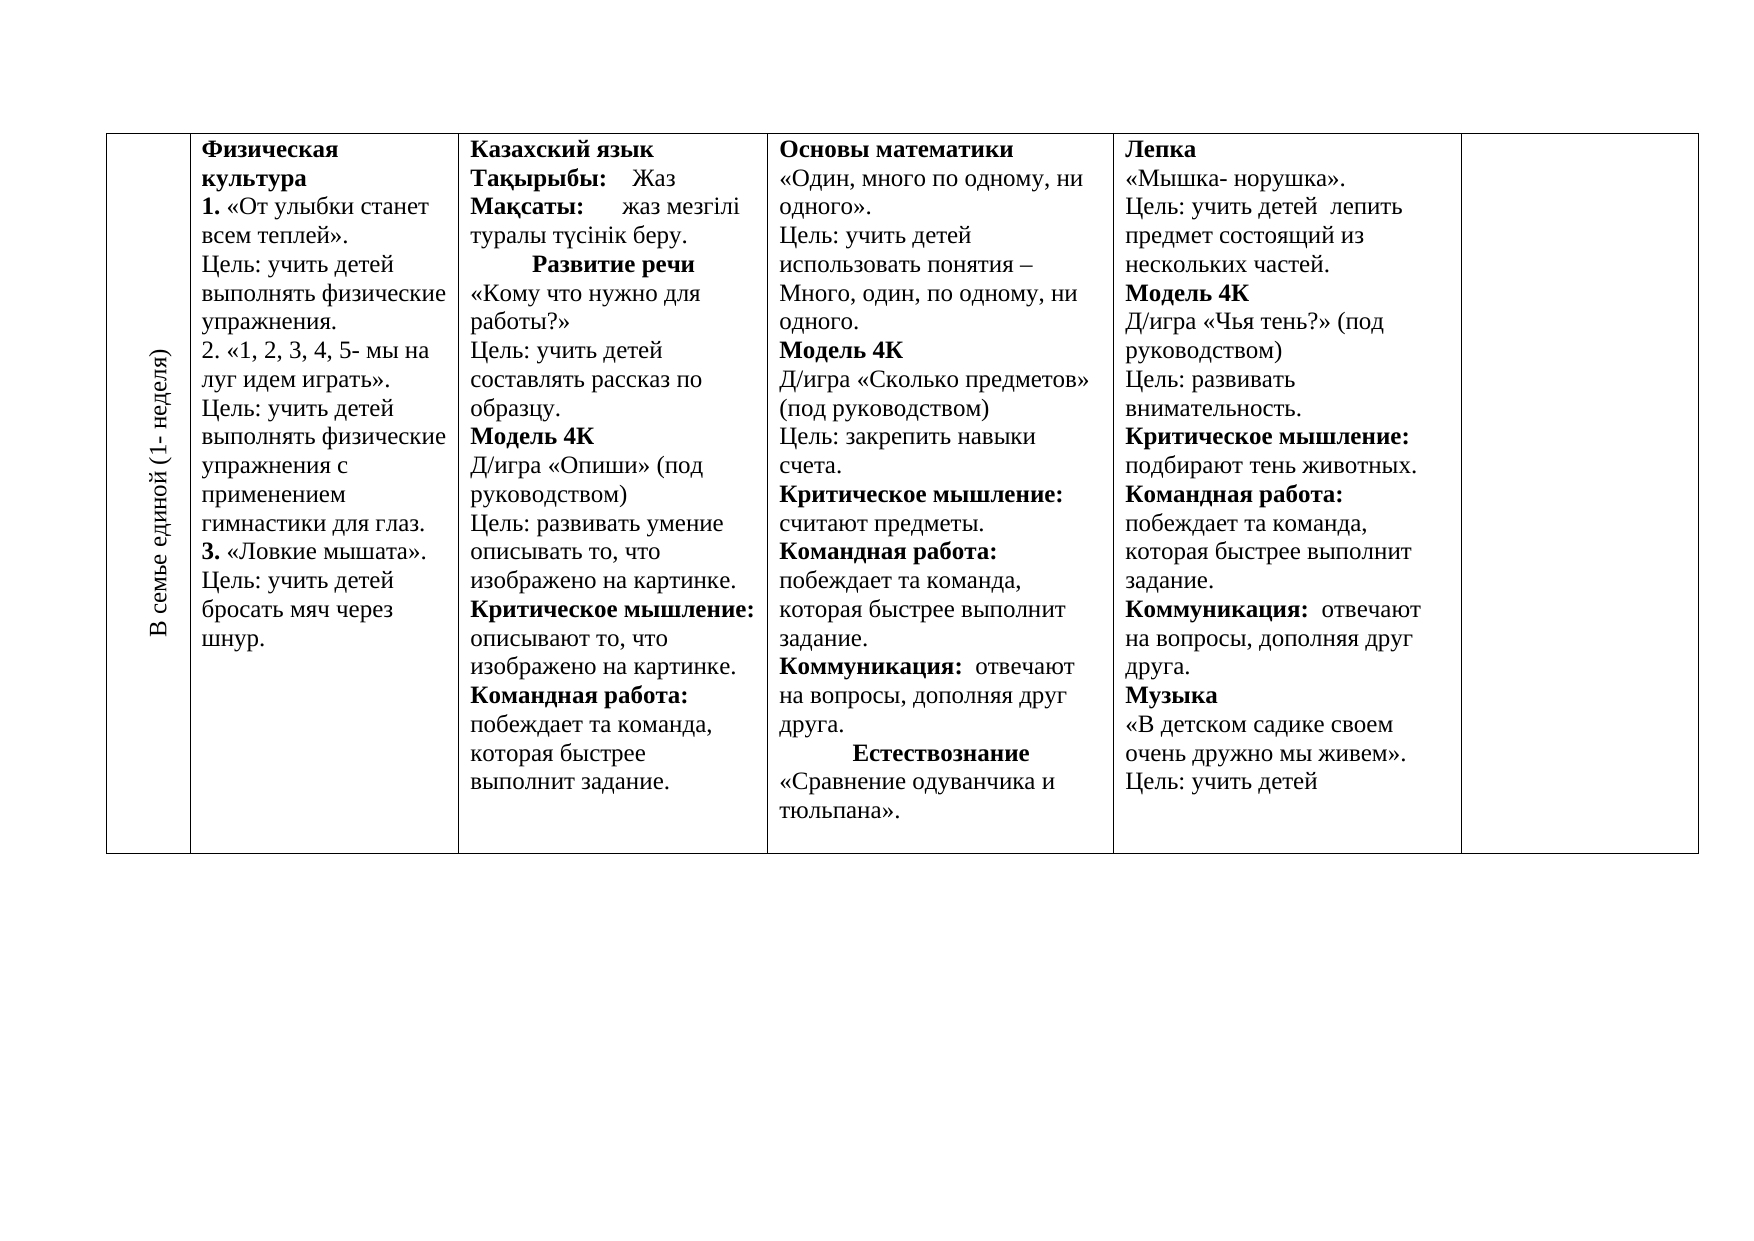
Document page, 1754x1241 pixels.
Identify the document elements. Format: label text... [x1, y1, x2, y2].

table_cell Лепка «Мышка- норушка». Цель: учить детей лепить предмет состоящий из нескольких частей. Модель 4К Д/игра «Чья тень?» (под руководством) Цель: развивать внимательность. Критическое мышление: подбирают тень животных. Командная работа: побеждает та команда, которая быстрее выполнит задание. Коммуникация: отвечают на вопросы, дополняя друг друга. Музыка «В детском садике своем очень дружно мы живем». Цель: учить детей [1114, 134, 1461, 853]
table_cell Физическая культура 1. «От улыбки станет всем теплей». Цель: учить детей выполнять физические упражнения. 2. «1, 2, 3, 4, 5- мы на луг идем играть». Цель: учить детей выполнять физические упражнения с применением гимнастики для глаз. 3. «Ловкие мышата». Цель: учить детей бросать мяч через шнур. [191, 134, 458, 853]
table_cell [1462, 134, 1698, 853]
table_cell Основы математики «Один, много по одному, ни одного». Цель: учить детей использовать понятия –Много, один, по одному, ни одного. Модель 4К Д/игра «Сколько предметов» (под руководством) Цель: закрепить навыки счета. Критическое мышление: считают предметы. Командная работа: побеждает та команда, которая быстрее выполнит задание. Коммуникация: отвечают на вопросы, дополняя друг друга. Естествознание «Сравнение одуванчика и тюльпана». [768, 134, 1113, 853]
table_cell Казахский язык Тақырыбы: Жаз Мақсаты: жаз мезгілі туралы түсінік беру. Развитие речи «Кому что нужно для работы?» Цель: учить детей составлять рассказ по образцу. Модель 4К Д/игра «Опиши» (под руководством) Цель: развивать умение описывать то, что изображено на картинке. Критическое мышление: описывают то, что изображено на картинке. Командная работа: побеждает та команда, которая быстрее выполнит задание. [459, 134, 767, 853]
table_cell В семье единой (1- неделя) [107, 134, 190, 853]
